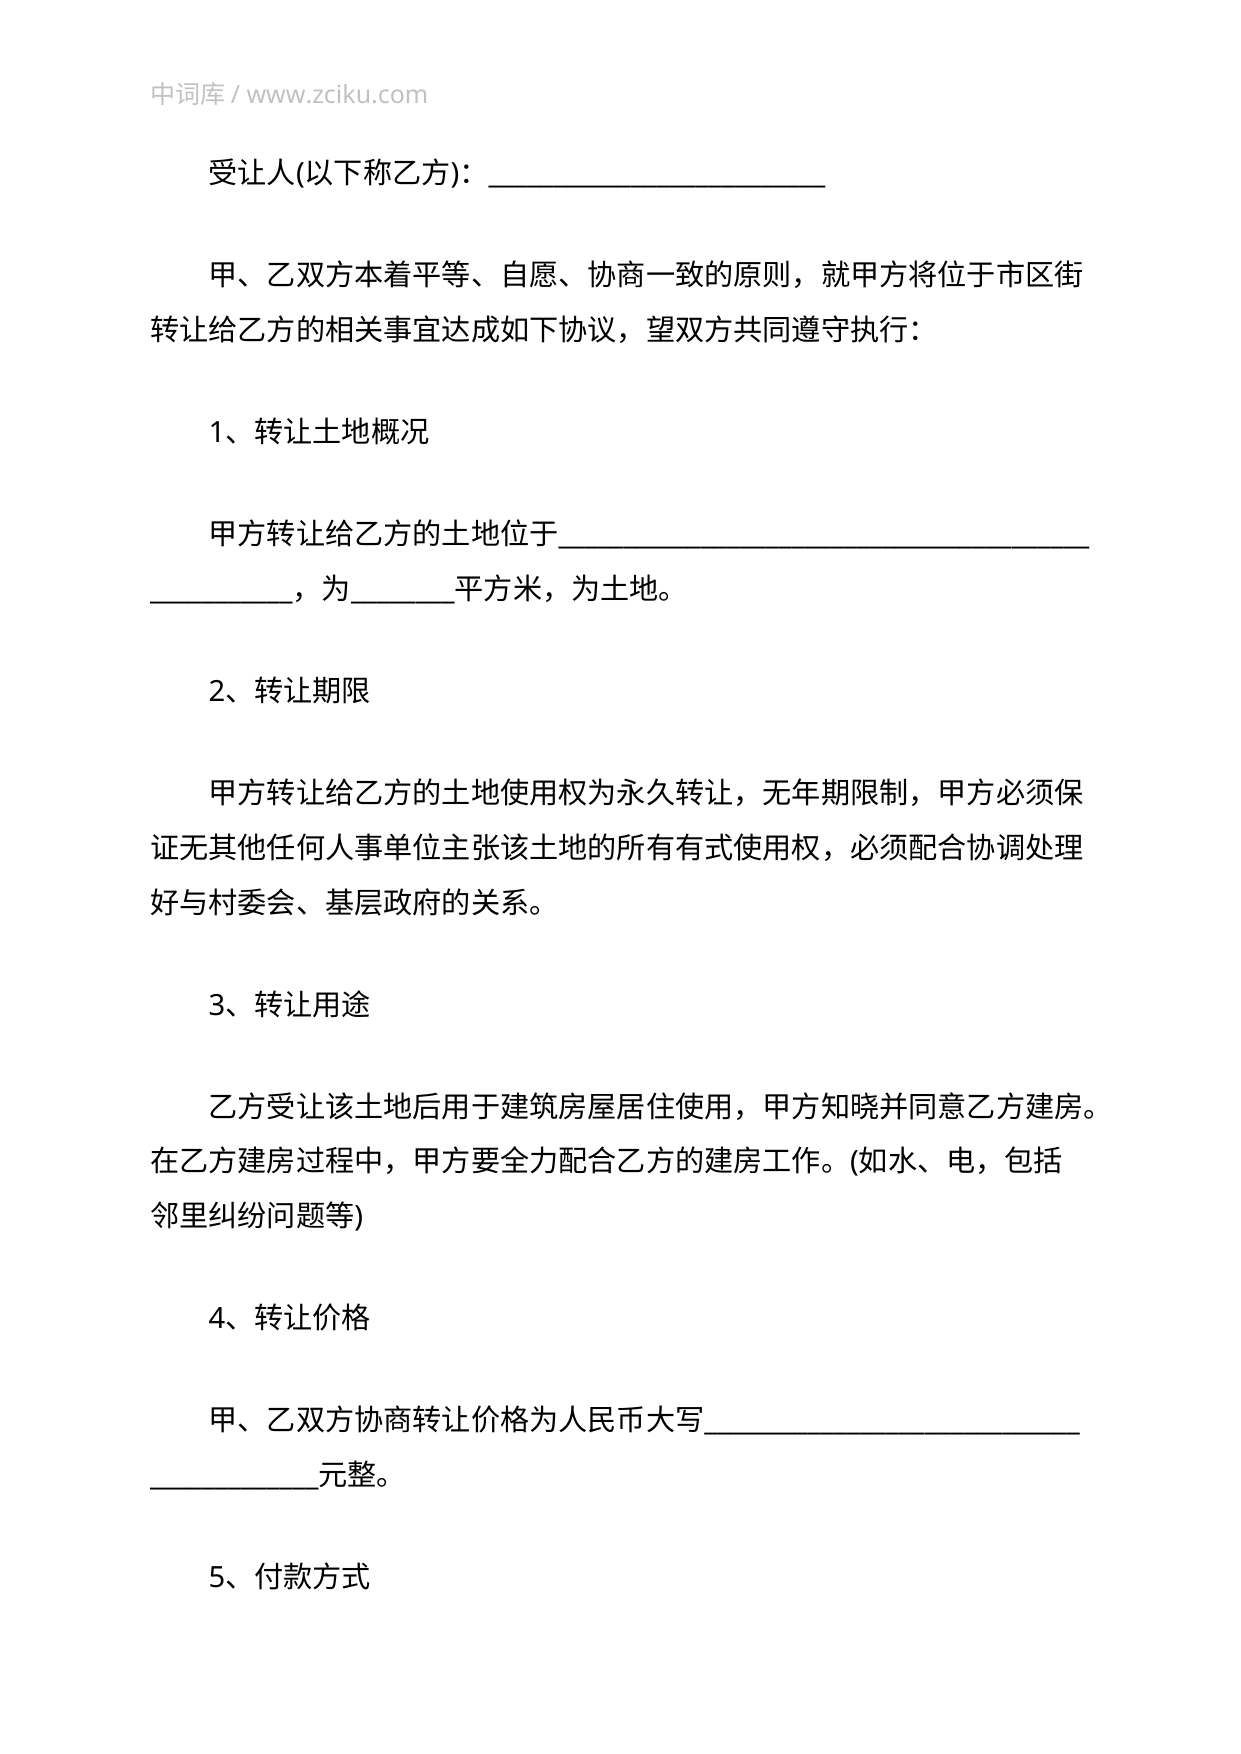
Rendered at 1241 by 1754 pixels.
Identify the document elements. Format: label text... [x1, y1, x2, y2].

text 甲方转让给乙方的土地使用权为永久转让，无年期限制，甲方必须保证无其他任何人事单位主张该土地的所有有式使用权，必须配合协调处理好与村委会、基层政府的关系。 [150, 769, 1090, 922]
text 甲方转让给乙方的土地位于____________________________________________________，为________平方米，为土地。 [150, 511, 1090, 608]
text 乙方受让该土地后用于建筑房屋居住使用，甲方知晓并同意乙方建房。在乙方建房过程中，甲方要全力配合乙方的建房工作。(如水、电，包括邻里纠纷问题等) [150, 1083, 1090, 1235]
text 5、付款方式 [150, 1554, 1090, 1596]
text 2、转让期限 [150, 668, 1090, 710]
text 1、转让土地概况 [150, 409, 1090, 451]
text 3、转让用途 [150, 981, 1090, 1023]
text 甲、乙双方协商转让价格为人民币大写__________________________________________元整。 [150, 1397, 1090, 1494]
text 4、转让价格 [150, 1295, 1090, 1337]
text 甲、乙双方本着平等、自愿、协商一致的原则，就甲方将位于市区街转让给乙方的相关事宜达成如下协议，望双方共同遵守执行： [150, 252, 1090, 349]
text 受让人(以下称乙方)：__________________________ [150, 150, 1090, 192]
